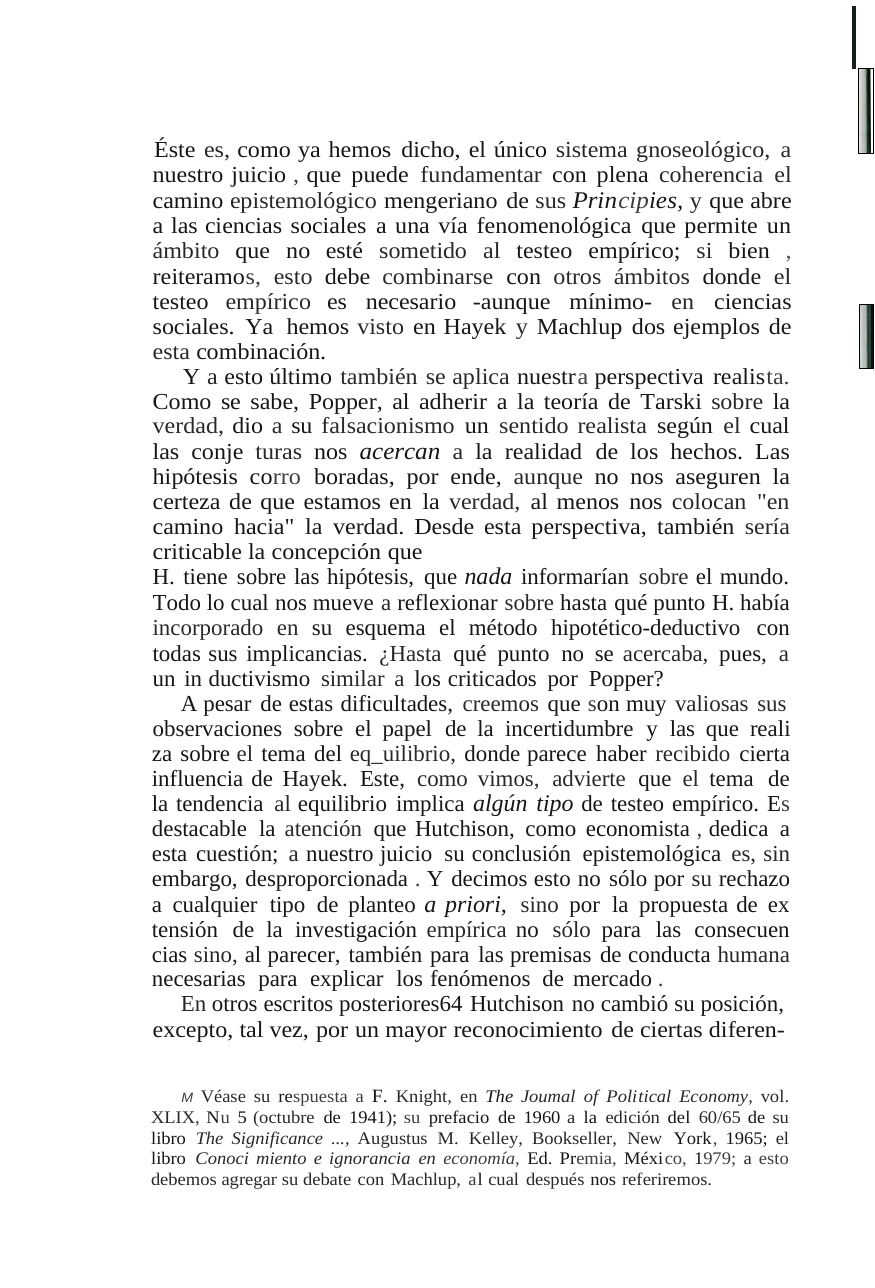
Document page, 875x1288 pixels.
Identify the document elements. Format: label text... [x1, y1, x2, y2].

text M Véase su respuesta a F. Knight, en The Joumal of Political Economy, vol. XLIX, Nu 5 (octubre de 1941); su prefacio de 1960 a la edición del 60/65 de su libro The Significance ..., Augustus M. Kelley, Bookseller, New York, 1965; el libro Conoci­ miento e ignorancia en economía, Ed. Premia, México, 1979; a esto debemos agregar su debate con Machlup, al cual después nos referiremos. [151, 1085, 789, 1189]
picture [859, 69, 873, 153]
text Y a esto último también se aplica nuestra perspectiva realista. Como se sabe, Popper, al adherir a la teoría de Tarski sobre la verdad, dio a su falsacionismo un sentido realista según el cual las conje­ turas nos acercan a la realidad de los hechos. Las hipótesis corro­ boradas, por ende, aunque no nos aseguren la certeza de que estamos en la verdad, al menos nos colocan "en camino hacia" la verdad. Desde esta perspectiva, también sería criticable la concepción que [152, 365, 790, 564]
text observaciones sobre el papel de la incertidumbre y las que reali­ za sobre el tema del eq_uilibrio, donde parece haber recibido cierta influencia de Hayek. Este, como vimos, advierte que el tema de la tendencia al equilibrio implica algún tipo de testeo empírico. Es destacable la atención que Hutchison, como economista , dedica a esta cuestión; a nuestro juicio su conclusión epistemológica es, sin embargo, desproporcionada . Y decimos esto no sólo por su rechazo a cualquier tipo de planteo a priori, sino por la propuesta de ex­ tensión de la investigación empírica no sólo para las consecuen­ cias sino, al parecer, también para las premisas de conducta humana necesarias para explicar los fenómenos de mercado . [152, 717, 790, 992]
text excepto, tal vez, por un mayor reconocimiento de ciertas diferen- [152, 1017, 789, 1043]
picture [860, 305, 873, 368]
text A pesar de estas dificultades, creemos que son muy valiosas sus [181, 691, 874, 716]
text Éste es, como ya hemos dicho, el único sistema gnoseológico, a nuestro juicio , que puede fundamentar con plena coherencia el camino epistemológico mengeriano de sus Principies, y que abre a las ciencias sociales a una vía fenomenológica que permite un ámbito que no esté sometido al testeo empírico; si bien , reiteramos, esto debe combinarse con otros ámbitos donde el testeo empírico es necesario -aunque mínimo- en ciencias sociales. Ya hemos visto en Hayek y Machlup dos ejemplos de esta combinación. [152, 137, 792, 364]
text H. tiene sobre las hipótesis, que nada informarían sobre el mundo. Todo lo cual nos mueve a reflexionar sobre hasta qué punto H. había incorporado en su esquema el método hipotético-deductivo con todas sus implicancias. ¿Hasta qué punto no se acercaba, pues, a un in­ ductivismo similar a los criticados por Popper? [152, 564, 790, 691]
text En otros escritos posteriores64 Hutchison no cambió su posición, [181, 992, 874, 1017]
